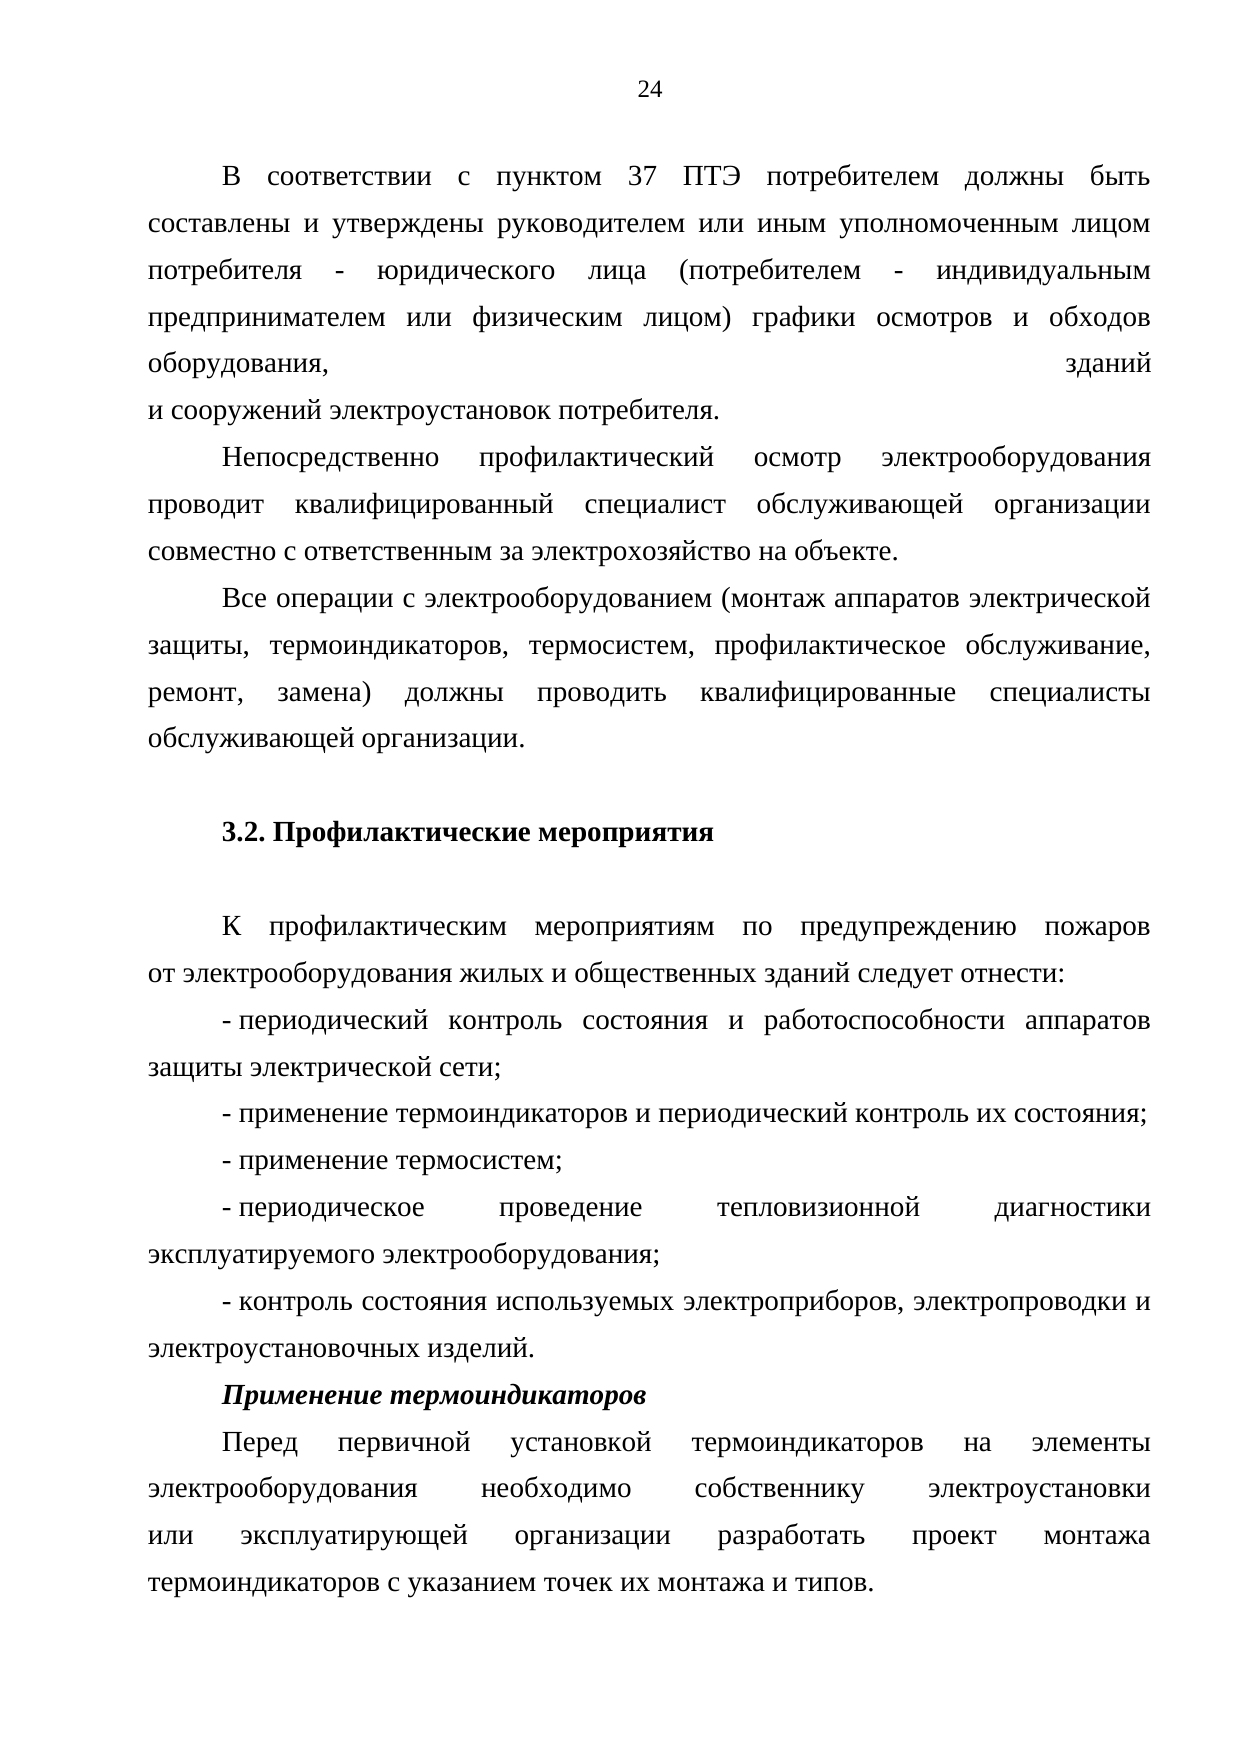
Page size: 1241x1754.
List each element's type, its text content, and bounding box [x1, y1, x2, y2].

text Непосредственно профилактический осмотр электрооборудования проводит квалифицированный специалист обслуживающей организации совместно с ответственным за электрохозяйство на объекте. [148, 439, 1152, 567]
text В соответствии с пунктом 37 ПТЭ потребителем должны быть составлены и утверждены руководителем или иным уполномоченным лицом потребителя - юридического лица (потребителем - индивидуальным предпринимателем или физическим лицом) графики осмотров и обходов оборудования, зданий и сооружений электроустановок потребителя. [148, 158, 1152, 426]
text - применение термосистем; [148, 1142, 1152, 1176]
text Все операции с электрооборудованием (монтаж аппаратов электрической защиты, термоиндикаторов, термосистем, профилактическое обслуживание, ремонт, замена) должны проводить квалифицированные специалисты обслуживающей организации. [148, 580, 1152, 754]
text - периодическое проведение тепловизионной диагностики эксплуатируемого электрооборудования; [148, 1189, 1152, 1270]
text - периодический контроль состояния и работоспособности аппаратов защиты электрической сети; [148, 1002, 1152, 1082]
text 3.2. Профилактические мероприятия [148, 814, 1152, 848]
text - применение термоиндикаторов и периодический контроль их состояния; [148, 1096, 1152, 1129]
text Применение термоиндикаторов [148, 1377, 1152, 1410]
text Перед первичной установкой термоиндикаторов на элементы электрооборудования необходимо собственнику электроустановки или эксплуатирующей организации разработать проект монтажа термоиндикаторов с указанием точек их монтажа и типов. [148, 1424, 1152, 1598]
text К профилактическим мероприятиям по предупреждению пожаров от электрооборудования жилых и общественных зданий следует отнести: [148, 908, 1152, 988]
text - контроль состояния используемых электроприборов, электропроводки и электроустановочных изделий. [148, 1283, 1152, 1363]
